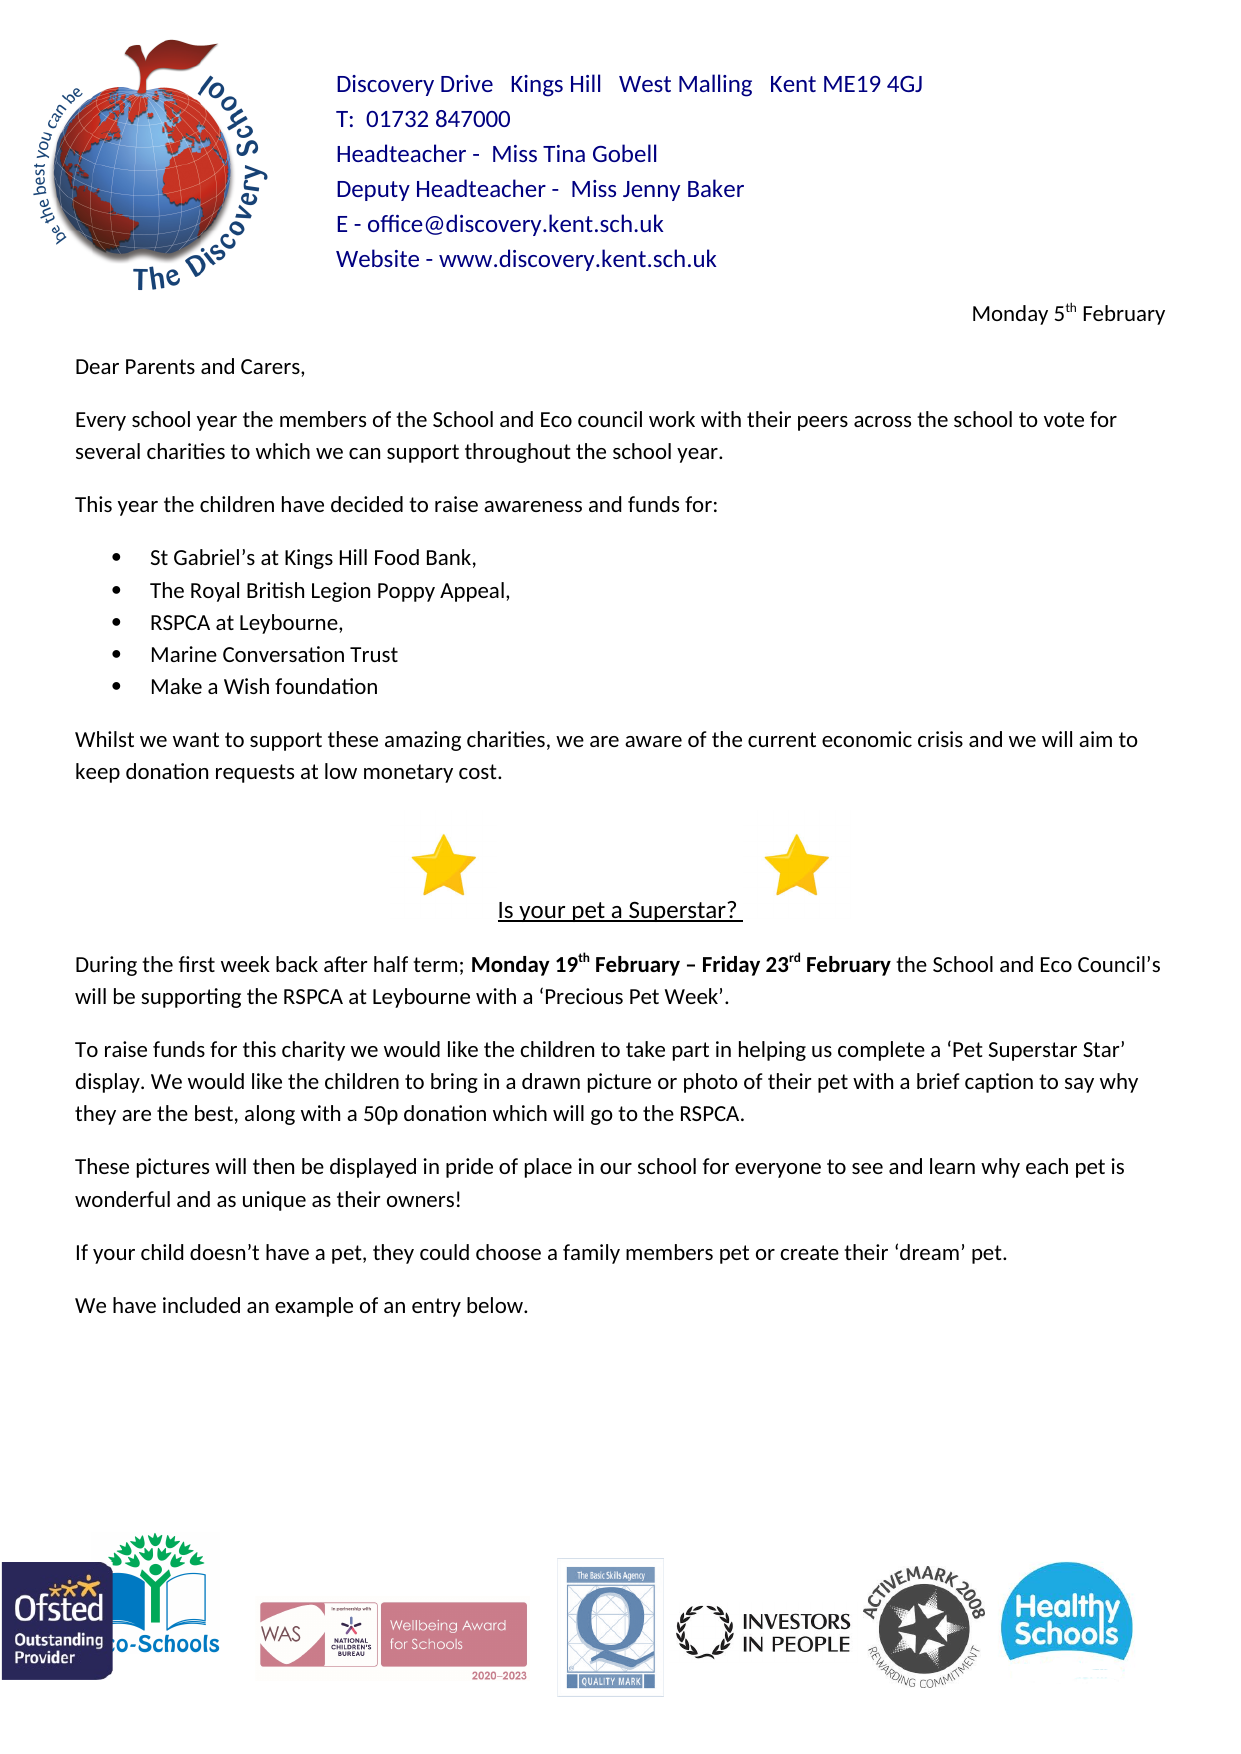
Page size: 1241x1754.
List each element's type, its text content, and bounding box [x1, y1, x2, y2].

picture [668, 1602, 858, 1663]
text This year the children have decided to raise awareness and funds for: [75, 491, 1165, 518]
text Monday 5th February [75, 299, 1165, 327]
text Dear Parents and Carers, [75, 352, 1165, 380]
text Is your pet a Superstar? [75, 811, 1165, 924]
text These pictures will then be displayed in pride of place in our school for everyone to see and learn why each pet is wonderful and as unique as their owners! [75, 1152, 1165, 1213]
picture [389, 810, 498, 919]
text We have included an example of an entry below. [75, 1291, 1165, 1319]
text Every school year the members of the School and Eco council work with their peers across the school to vote for several charities to which we can support throughout the school year. [75, 405, 1165, 466]
text During the first week back after half term; Monday 19th February – Friday 23rd February the School and Eco Council’s will be supporting the RSPCA at Leybourne with a ‘Precious Pet Week’. [75, 950, 1165, 1010]
list Marine Conversation Trust [112, 640, 1165, 668]
list RSPCA at Leybourne, [112, 608, 1165, 636]
picture [742, 810, 851, 919]
text To raise funds for this charity we would like the children to take part in helping us complete a ‘Pet Superstar Star’ display. We would like the children to bring in a drawn picture or photo of their pet with a brief caption to say why they are the best, along with a 50p donation which will go to the RSPCA. [75, 1035, 1165, 1127]
picture [0, 1532, 221, 1678]
text Whilst we want to support these amazing charities, we are aware of the current economic crisis and we will aim to keep donation requests at low monetary cost. [75, 725, 1165, 786]
text If your child doesn’t have a pet, they could choose a family members pet or create their ‘dream’ pet. [75, 1238, 1165, 1266]
list St Gabriel’s at Kings Hill Food Bank, [112, 543, 1165, 572]
picture [21, 34, 272, 296]
picture [987, 1551, 1145, 1689]
picture [254, 1596, 530, 1681]
list The Royal British Legion Poppy Appeal, [112, 576, 1165, 604]
list Make a Wish foundation [112, 672, 1165, 700]
